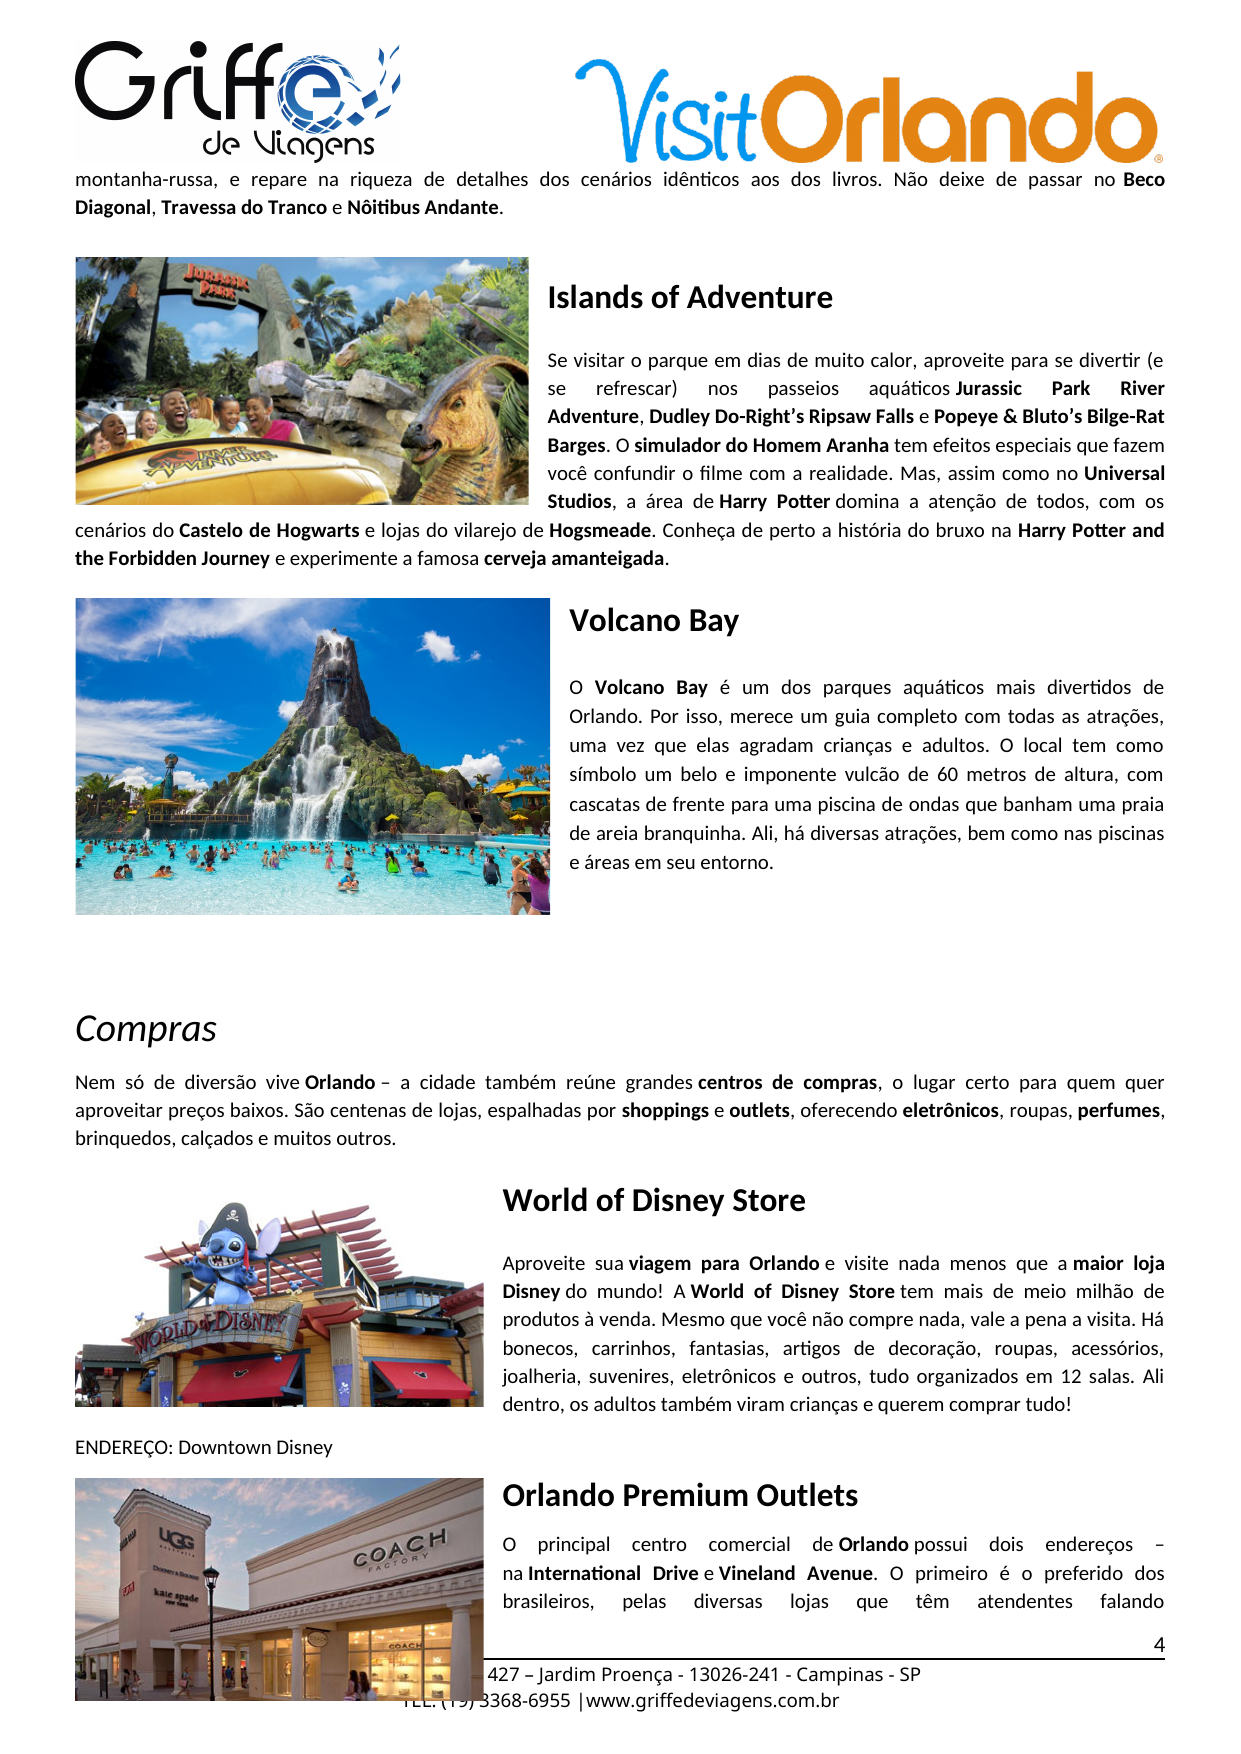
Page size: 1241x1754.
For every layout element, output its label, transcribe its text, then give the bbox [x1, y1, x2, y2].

picture [75, 1185, 484, 1407]
text Se visitar o parque em dias de muito calor, aproveite para se divertir (e se refrescar) nos passeios aquáticos Jurassic Park River Adventure, Dudley Do-Right’s Ripsaw Falls e Popeye & Bluto’s Bilge-Rat Barges. O simulador do Homem Aranha tem efeitos especiais que fazem você confundir o filme com a realidade. Mas, assim como no Universal Studios, a área de Harry Potter domina a atenção de todos, com os cenários do Castelo de Hogwarts e lojas do vilarejo de Hogsmeade. Conheça de perto a história do bruxo na Harry Potter and the Forbidden Journey e experimente a famosa cerveja amanteigada. [75, 344, 1165, 571]
picture [75, 257, 529, 505]
text Orlando Premium Outlets [75, 1473, 1165, 1514]
text World of Disney Store [75, 1179, 1165, 1220]
text Islands of Adventure [529, 276, 1165, 317]
picture [561, 42, 1163, 163]
text Nem só de diversão vive Orlando – a cidade também reúne grandes centros de compras, o lugar certo para quem quer aproveitar preços baixos. São centenas de lojas, espalhadas por shoppings e outlets, oferecendo eletrônicos, roupas, perfumes, brinquedos, calçados e muitos outros. [75, 1066, 1165, 1151]
picture [75, 598, 551, 915]
text Aproveite sua viagem para Orlando e visite nada menos que a maior loja Disney do mundo! A World of Disney Store tem mais de meio milhão de produtos à venda. Mesmo que você não compre nada, vale a pena a visita. Há bonecos, carrinhos, fantasias, artigos de decoração, roupas, acessórios, joalheria, suvenires, eletrônicos e outros, tudo organizados em 12 salas. Ali dentro, os adultos também viram crianças e querem comprar tudo! [75, 1247, 1165, 1417]
text Volcano Bay [551, 599, 1165, 640]
text ENDEREÇO: Downtown Disney [75, 1431, 1165, 1459]
picture [75, 1478, 484, 1701]
picture [75, 41, 401, 163]
subtitle Compras [75, 1003, 1165, 1052]
subtitle O Volcano Bay é um dos parques aquáticos mais divertidos de Orlando. Por isso, merece um guia completo com todas as atrações, uma vez que elas agradam crianças e adultos. O local tem como símbolo um belo e imponente vulcão de 60 metros de altura, com cascatas de frente para uma piscina de ondas que banham uma praia de areia branquinha. Ali, há diversas atrações, bem como nas piscinas e áreas em seu entorno. [551, 674, 1165, 874]
